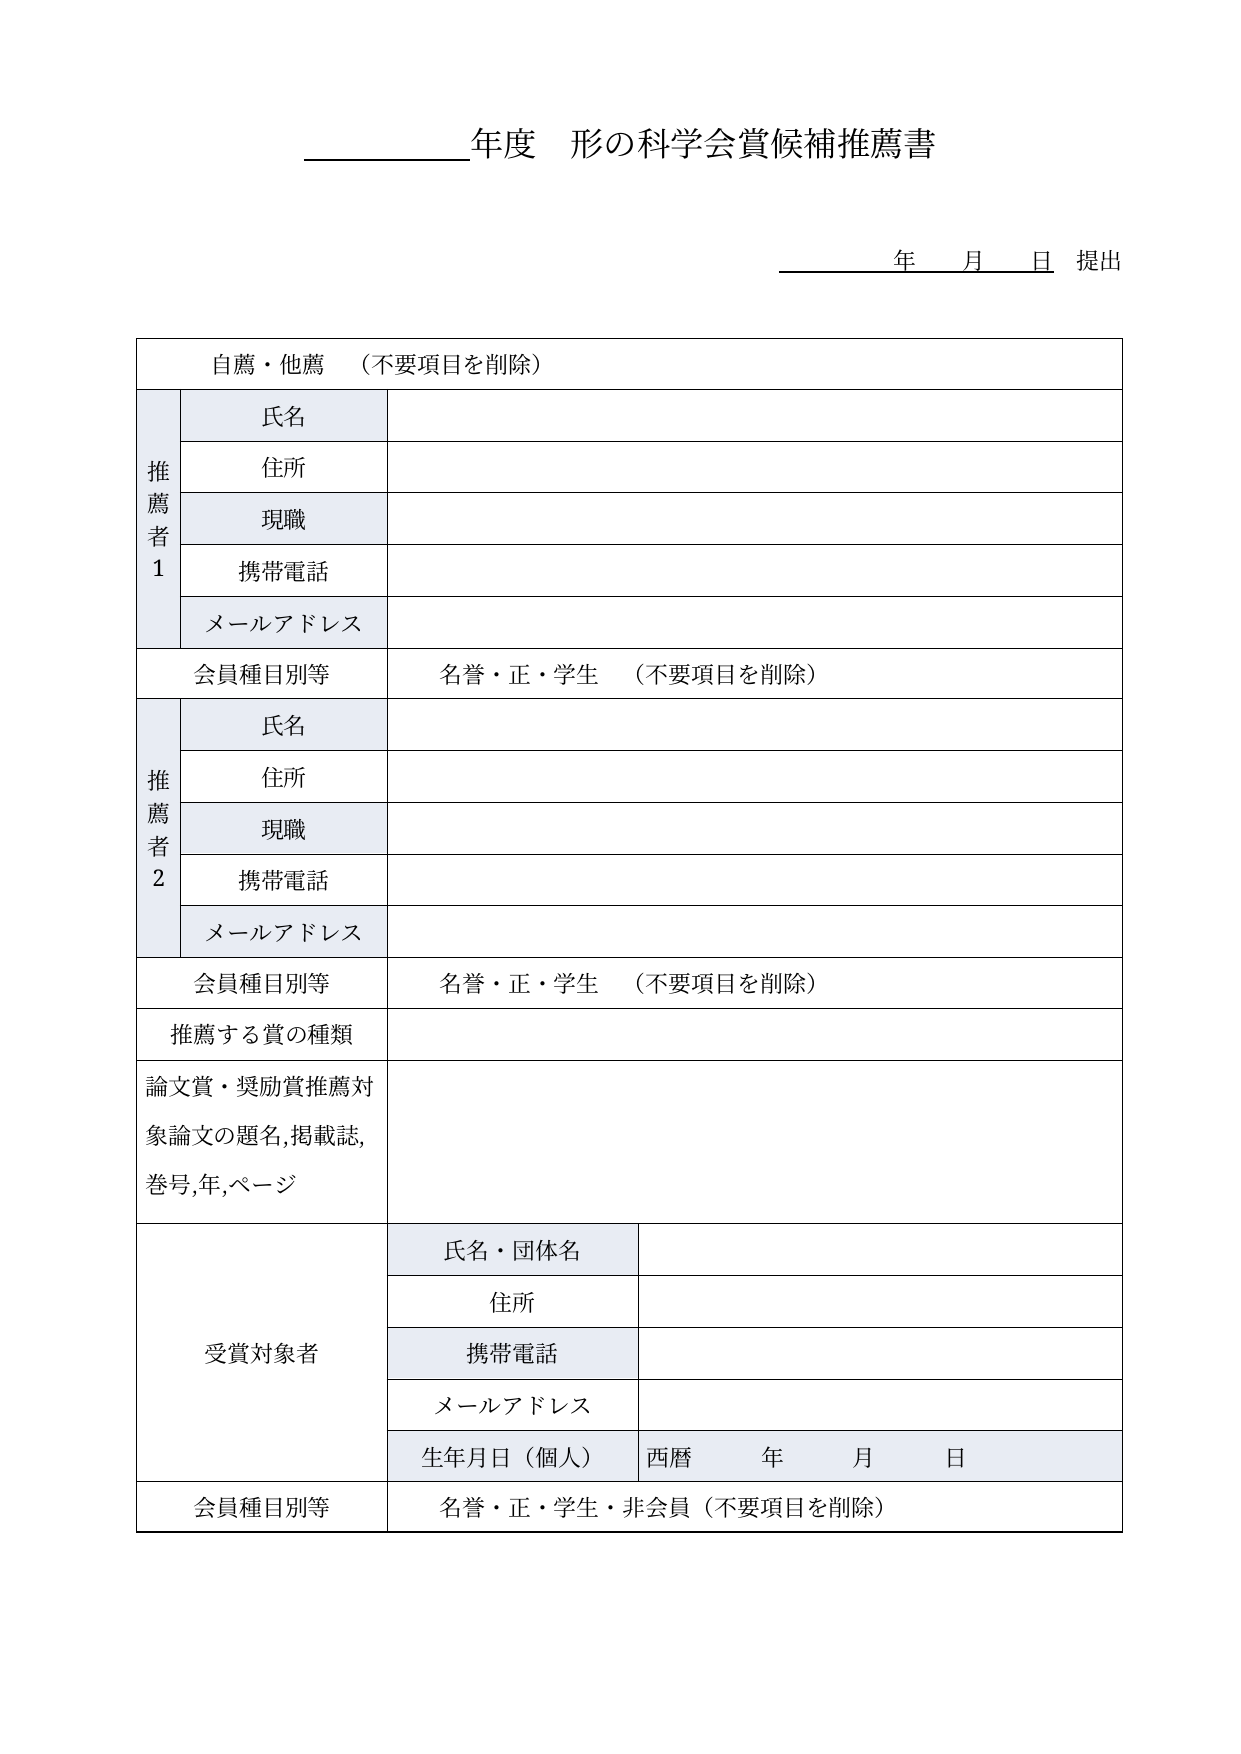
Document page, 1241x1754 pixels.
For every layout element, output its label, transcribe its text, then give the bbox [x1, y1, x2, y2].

table_cell [388, 545, 1122, 596]
table_cell 推薦者2 [137, 699, 180, 957]
table_cell 名誉・正・学生・非会員（不要項目を削除） [388, 1482, 1122, 1531]
table_cell [388, 597, 1122, 648]
table_cell [388, 803, 1122, 853]
table_cell 氏名 [181, 699, 387, 750]
table_cell [388, 1061, 1122, 1223]
table_cell 住所 [181, 442, 387, 492]
table_cell [388, 906, 1122, 957]
table_cell [639, 1328, 1122, 1378]
table_cell [388, 699, 1122, 750]
table_cell 氏名 [181, 390, 387, 441]
table_cell [639, 1380, 1122, 1430]
table_cell [388, 1009, 1122, 1059]
table_cell 生年月日（個人） [388, 1431, 638, 1481]
table_header 自薦・他薦 （不要項目を削除） [137, 339, 1122, 389]
table_cell 論文賞・奨励賞推薦対象論文の題名,掲載誌,巻号,年,ページ [137, 1061, 387, 1223]
table_cell メールアドレス [388, 1380, 638, 1430]
table_cell 会員種目別等 [137, 958, 387, 1008]
table_cell 会員種目別等 [137, 649, 387, 698]
table_cell メールアドレス [181, 597, 387, 648]
table_cell メールアドレス [181, 906, 387, 957]
table_cell [388, 751, 1122, 802]
table_cell 住所 [181, 751, 387, 802]
text 年 月 日 提出 [118, 243, 1122, 276]
table_cell 現職 [181, 803, 387, 853]
table_cell 現職 [181, 493, 387, 544]
table_cell 受賞対象者 [137, 1224, 387, 1481]
table_cell [388, 442, 1122, 492]
table_cell [388, 493, 1122, 544]
table_cell 携帯電話 [388, 1328, 638, 1378]
text 年度 形の科学会賞候補推薦書 [118, 118, 1122, 166]
table_cell [388, 390, 1122, 441]
table_cell 名誉・正・学生 （不要項目を削除） [388, 958, 1122, 1008]
table_cell 氏名・団体名 [388, 1224, 638, 1275]
table_cell 携帯電話 [181, 855, 387, 905]
table_cell [388, 855, 1122, 905]
table_cell 住所 [388, 1276, 638, 1327]
table_cell 携帯電話 [181, 545, 387, 596]
table_cell 会員種目別等 [137, 1482, 387, 1531]
table_cell [639, 1276, 1122, 1327]
table_cell 推薦者1 [137, 390, 180, 648]
table_cell 西暦 年 月 日 [639, 1431, 1122, 1481]
table_cell 名誉・正・学生 （不要項目を削除） [388, 649, 1122, 698]
table_cell [639, 1224, 1122, 1275]
table_cell 推薦する賞の種類 [137, 1009, 387, 1059]
